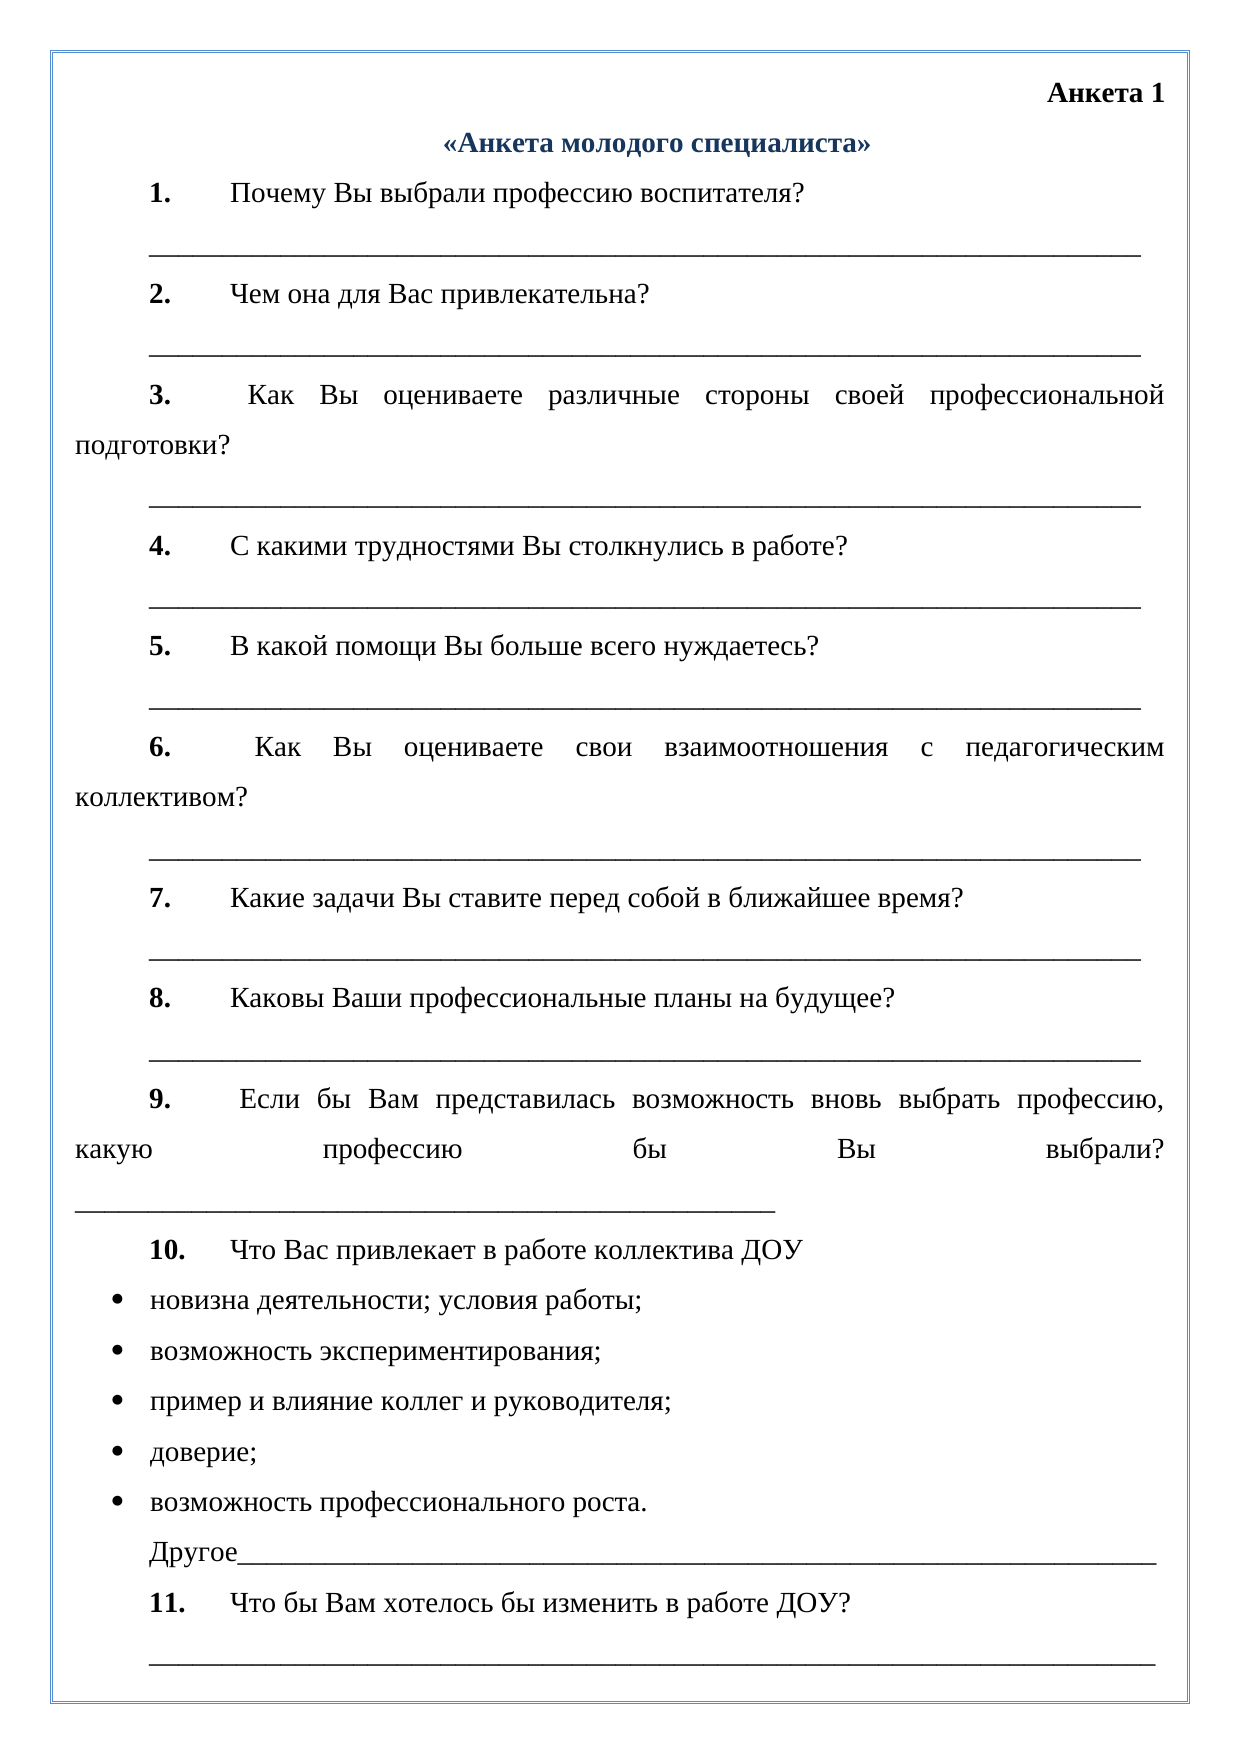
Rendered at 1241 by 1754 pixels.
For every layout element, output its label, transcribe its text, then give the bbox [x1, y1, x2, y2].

text ____________________________________________________________________ [75, 477, 1165, 511]
text Другое_______________________________________________________________ [75, 1534, 1165, 1568]
list В какой помощи Вы больше всего нуждаетесь? [75, 628, 1165, 662]
list пример и влияние коллег и руководителя; [112, 1383, 1165, 1417]
text Анкета 1 [75, 75, 1165, 108]
list Чем она для Вас привлекательна? [75, 276, 1165, 310]
text ____________________________________________________________________ [75, 930, 1165, 964]
text ____________________________________________________________________ [75, 679, 1165, 712]
text «Анкета молодого специалиста» [75, 125, 1165, 159]
list С какими трудностями Вы столкнулись в работе? [75, 528, 1165, 561]
list Каковы Ваши профессиональные планы на будущее? [75, 981, 1165, 1014]
list возможность экспериментирования; [112, 1333, 1165, 1367]
list Почему Вы выбрали профессию воспитателя? [75, 176, 1165, 209]
text _____________________________________________________________________ [75, 1635, 1165, 1669]
list Какие задачи Вы ставите перед собой в ближайшее время? [75, 880, 1165, 913]
text ____________________________________________________________________ [75, 830, 1165, 863]
list Что Вас привлекает в работе коллектива ДОУ [75, 1232, 1165, 1266]
list Что бы Вам хотелось бы изменить в работе ДОУ? [75, 1585, 1165, 1618]
list доверие; [112, 1434, 1165, 1467]
list Как Вы оцениваете различные стороны своей профессиональной подготовки? [75, 377, 1165, 461]
list Если бы Вам представилась возможность вновь выбрать профессию, какую профессию бы Вы выбрали? ________________________________________________ [75, 1081, 1165, 1215]
text ____________________________________________________________________ [149, 226, 1165, 259]
list Как Вы оцениваете свои взаимоотношения с педагогическим коллективом? [75, 729, 1165, 813]
text ____________________________________________________________________ [149, 578, 1165, 612]
list новизна деятельности; условия работы; [112, 1282, 1165, 1316]
list возможность профессионального роста. [112, 1484, 1165, 1518]
text ____________________________________________________________________ [75, 1031, 1165, 1064]
text ____________________________________________________________________ [149, 327, 1165, 360]
